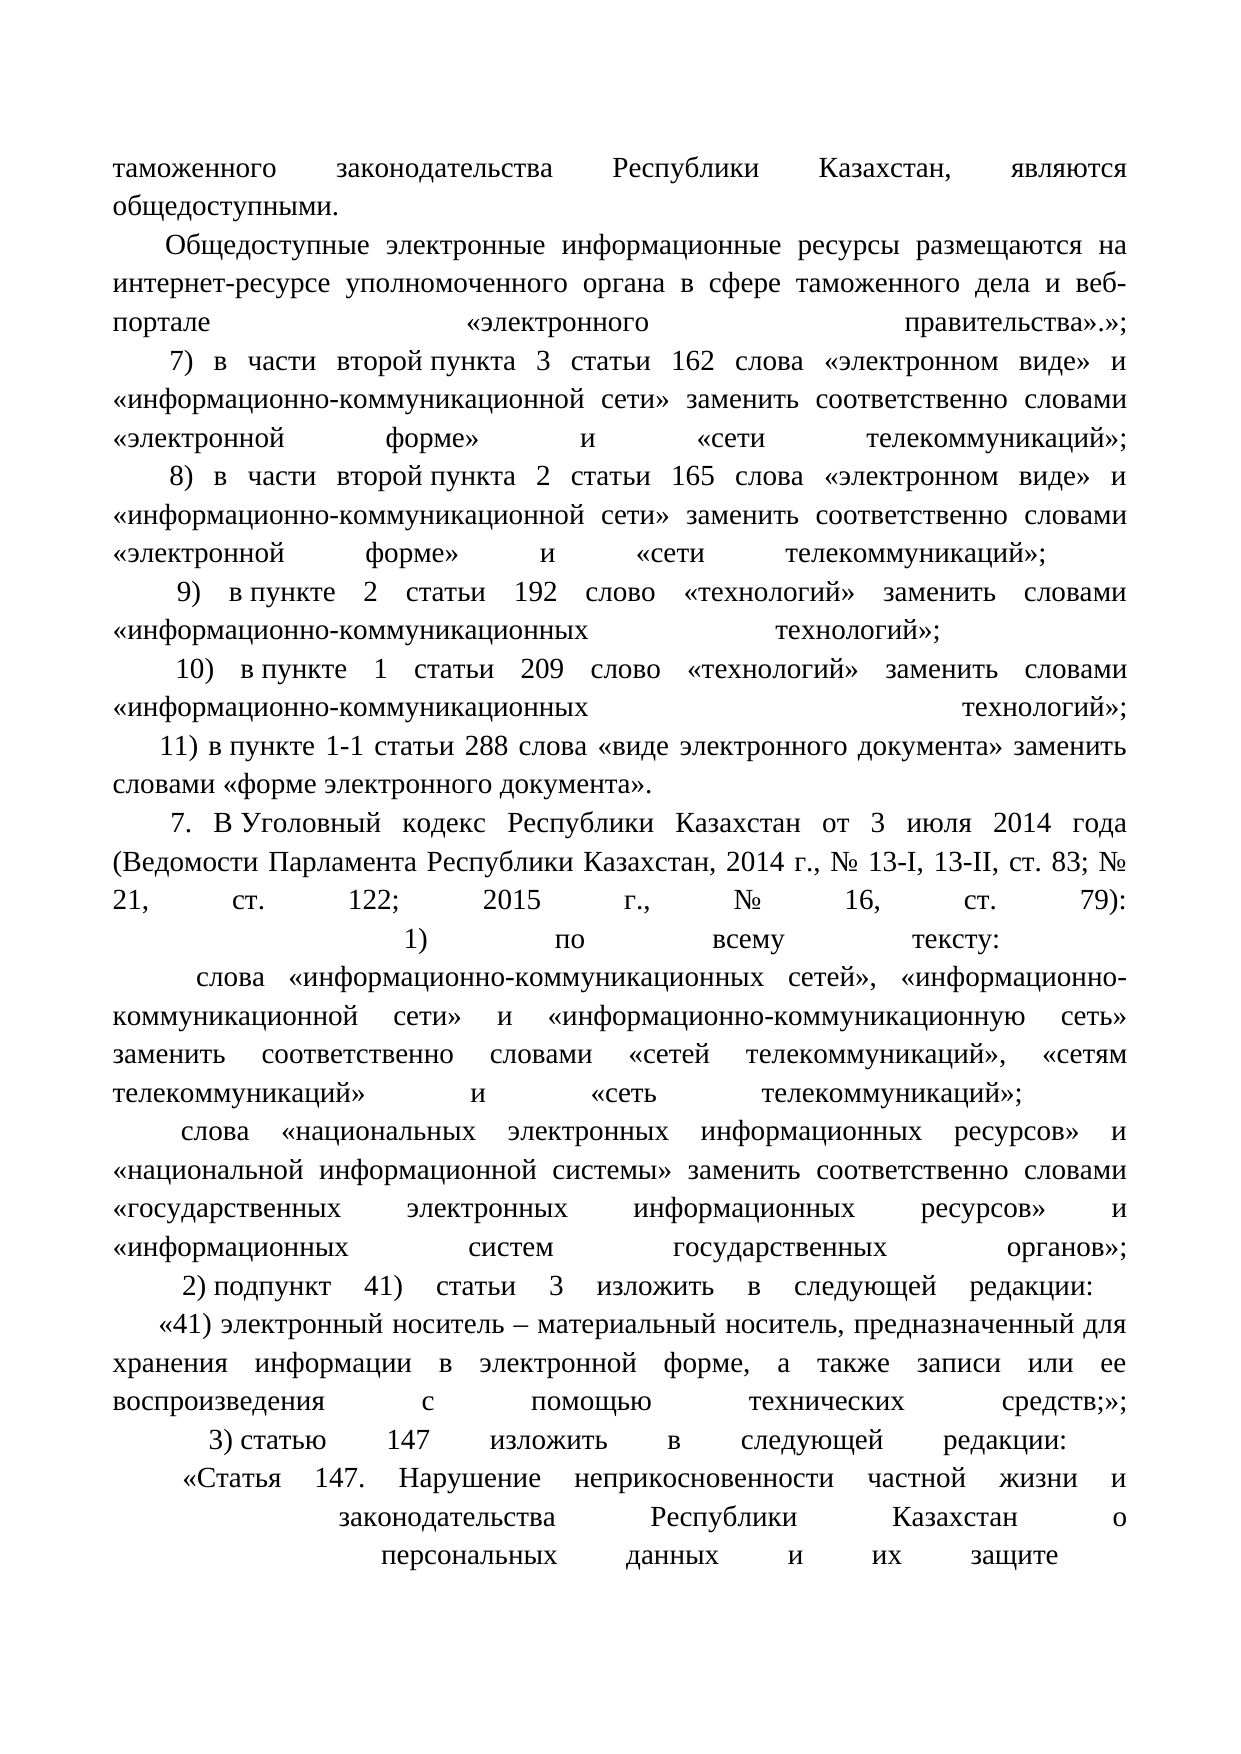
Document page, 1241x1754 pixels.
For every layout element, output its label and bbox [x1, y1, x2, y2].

text [112, 150, 1128, 800]
text [112, 805, 1128, 1571]
